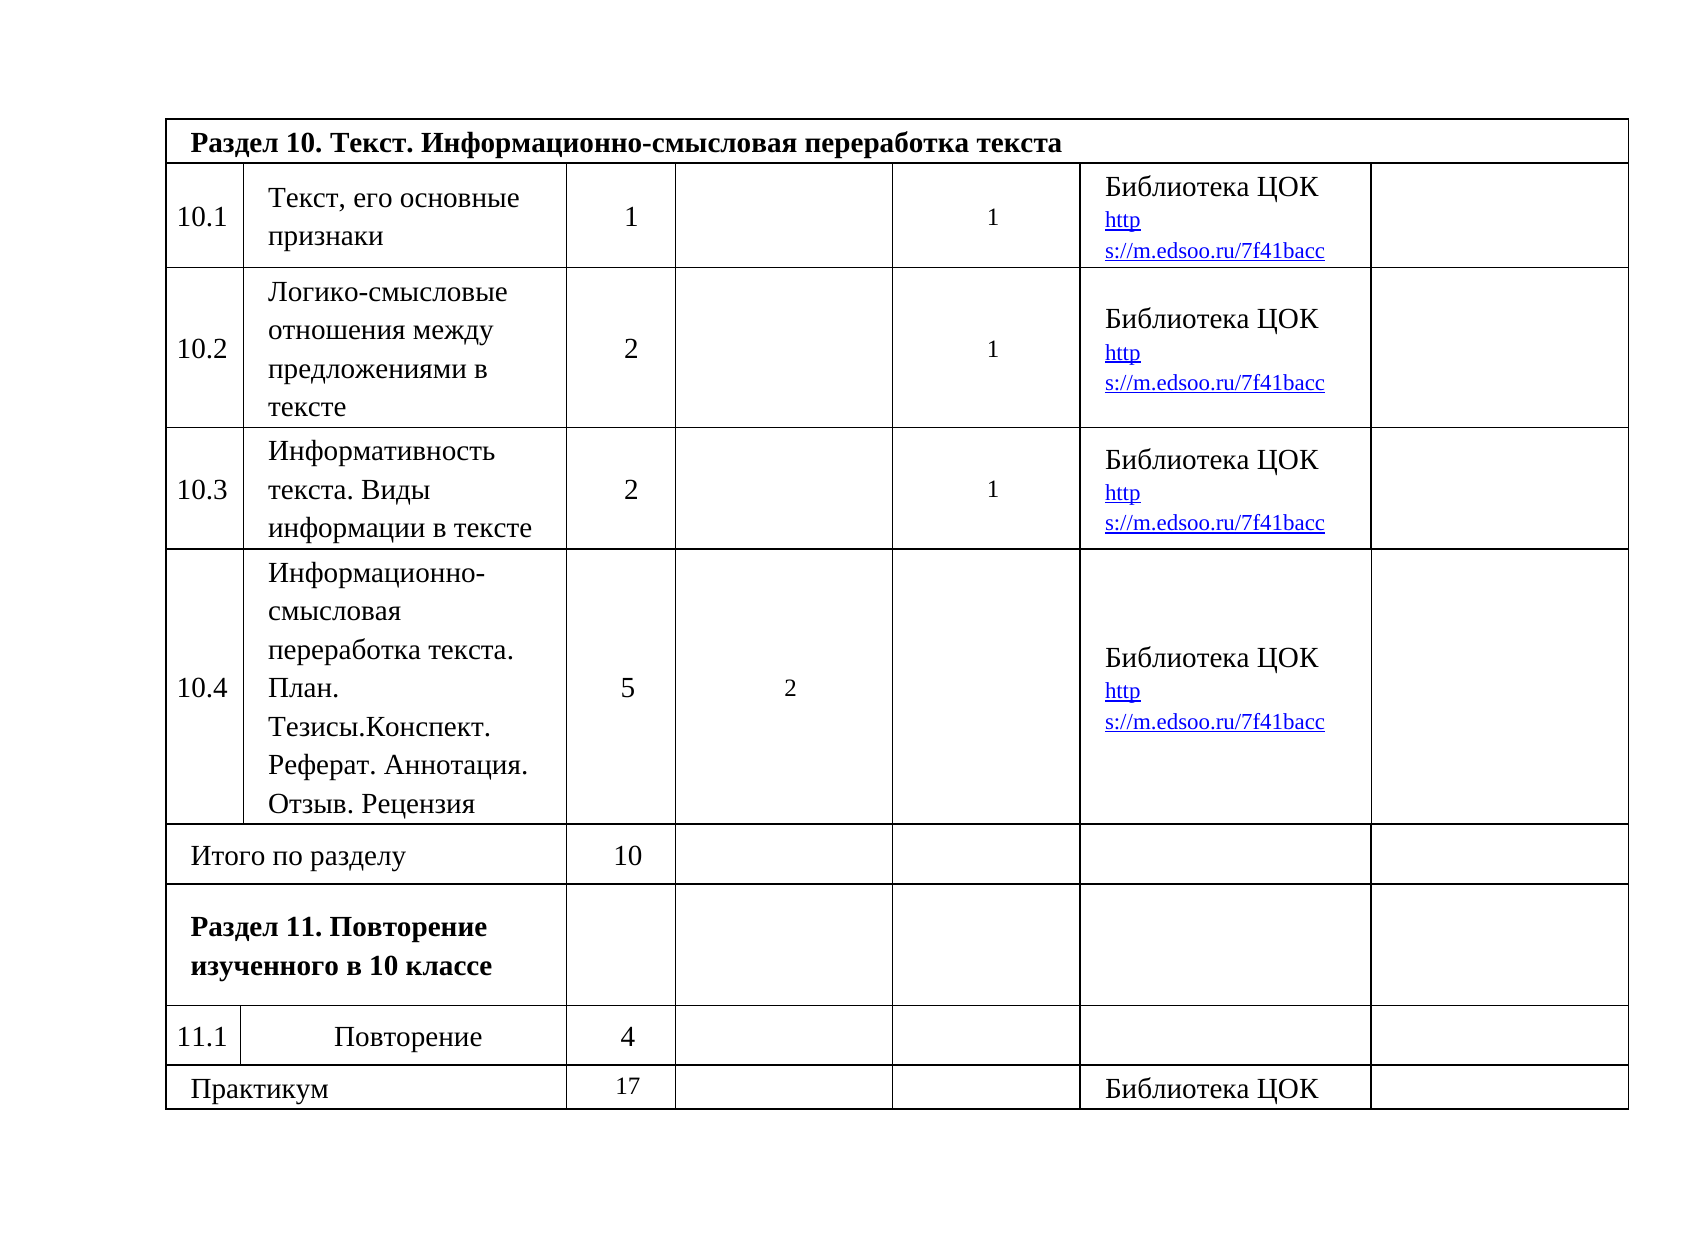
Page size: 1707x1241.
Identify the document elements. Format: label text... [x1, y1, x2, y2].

table_cell 1 [893, 428, 1079, 548]
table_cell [1081, 164, 1370, 267]
table_cell [676, 825, 892, 883]
table_cell 2 [567, 428, 675, 548]
table_cell [1081, 825, 1370, 883]
table_cell [893, 825, 1079, 883]
table_cell 10.4 [167, 550, 243, 823]
table_cell [676, 1006, 892, 1064]
table_cell [893, 550, 1079, 823]
table_cell [676, 1066, 892, 1108]
table_cell [893, 1066, 1079, 1108]
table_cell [1081, 1066, 1370, 1108]
table_cell 5 [567, 550, 675, 823]
table_cell 17 [567, 1066, 675, 1108]
table_cell 11.1 [167, 1006, 240, 1064]
table_cell [893, 1006, 1079, 1064]
table_cell 1 [893, 268, 1079, 427]
table_cell 2 [567, 268, 675, 427]
table_cell Логико-смысловые отношения между предложениями в тексте [244, 268, 566, 427]
table_cell Повторение [241, 1006, 566, 1064]
table_cell 4 [567, 1006, 675, 1064]
table_cell [676, 885, 892, 1005]
table_cell 1 [567, 164, 675, 267]
table_cell Информационно-смысловая переработка текста. План. Тезисы.Конспект. Реферат. Аннотация. Отзыв. Рецензия [244, 550, 566, 823]
table_cell [676, 428, 892, 548]
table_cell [1081, 268, 1370, 427]
table_cell [1372, 268, 1628, 427]
table_cell Информативность текста. Виды информации в тексте [244, 428, 566, 548]
table_cell [1372, 550, 1628, 823]
table_cell [1372, 1006, 1628, 1064]
table_cell Раздел 10. Текст. Информационно-смысловая переработка текста [167, 120, 1628, 162]
table_cell [1372, 825, 1628, 883]
table_cell Практикум [167, 1066, 566, 1108]
table_cell Текст, его основные признаки [244, 164, 566, 267]
table_cell 10.3 [167, 428, 243, 548]
table_cell Библиотека ЦОК https://m.edsoo.ru/7f41bacc [1081, 428, 1370, 548]
table_cell [893, 885, 1079, 1005]
table_cell 1 [893, 164, 1079, 267]
table_cell [1081, 885, 1370, 1005]
table_cell [1372, 885, 1628, 1005]
table_cell 10.2 [167, 268, 243, 427]
table_cell 2 [676, 550, 892, 823]
table_cell 10 [567, 825, 675, 883]
table_cell 10.1 [167, 164, 243, 267]
table_cell Итого по разделу [167, 825, 566, 883]
table_cell [1372, 428, 1628, 548]
table_cell Раздел 11. Повторение изученного в 10 классе [167, 885, 566, 1005]
table_cell Библиотека ЦОК https://m.edsoo.ru/7f41bacc [1081, 550, 1371, 823]
table_cell [1372, 1066, 1628, 1108]
table_cell [1081, 1006, 1370, 1064]
table_cell [676, 268, 892, 427]
table_cell [676, 164, 892, 267]
table_cell [1372, 164, 1628, 267]
table_cell [567, 885, 675, 1005]
